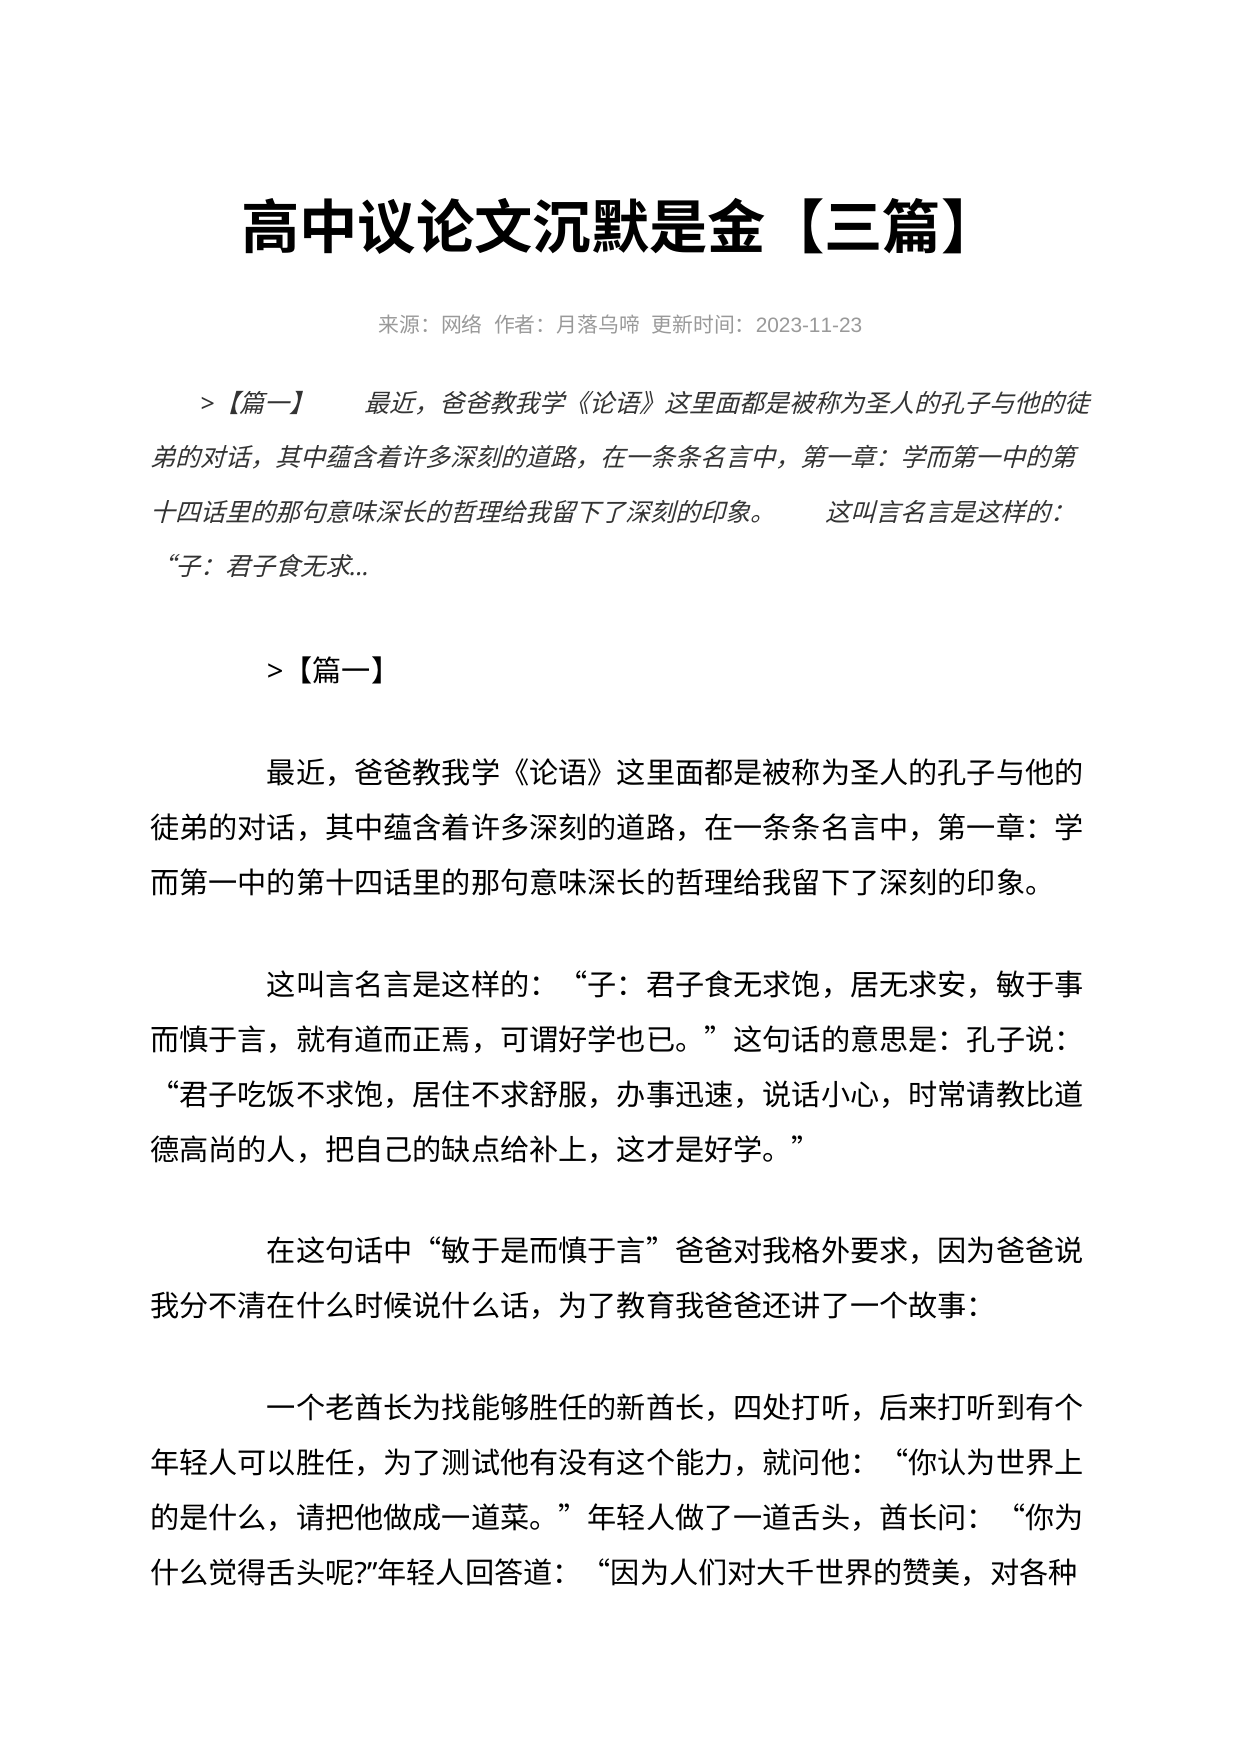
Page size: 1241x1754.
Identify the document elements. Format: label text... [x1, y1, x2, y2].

text 这叫言名言是这样的：“子：君子食无求饱，居无求安，敏于事而慎于言，就有道而正焉，可谓好学也已。”这句话的意思是：孔子说：“君子吃饭不求饱，居住不求舒服，办事迅速，说话小心，时常请教比道德高尚的人，把自己的缺点给补上，这才是好学。” [150, 961, 1090, 1168]
text >【篇一】 [150, 648, 1090, 690]
subtitle 高中议论文沉默是金【三篇】 [150, 181, 1090, 266]
text >【篇一】 最近，爸爸教我学《论语》这里面都是被称为圣人的孔子与他的徒弟的对话，其中蕴含着许多深刻的道路，在一条条名言中，第一章：学而第一中的第十四话里的那句意味深长的哲理给我留下了深刻的印象。 这叫言名言是这样的：“子：君子食无求... [150, 383, 1090, 583]
text 来源：网络 作者：月落乌啼 更新时间：2023-11-23 [150, 313, 1090, 337]
text 在这句话中“敏于是而慎于言”爸爸对我格外要求，因为爸爸说我分不清在什么时候说什么话，为了教育我爸爸还讲了一个故事： [150, 1228, 1090, 1325]
text 最近，爸爸教我学《论语》这里面都是被称为圣人的孔子与他的徒弟的对话，其中蕴含着许多深刻的道路，在一条条名言中，第一章：学而第一中的第十四话里的那句意味深长的哲理给我留下了深刻的印象。 [150, 750, 1090, 902]
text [150, 1384, 1090, 1592]
